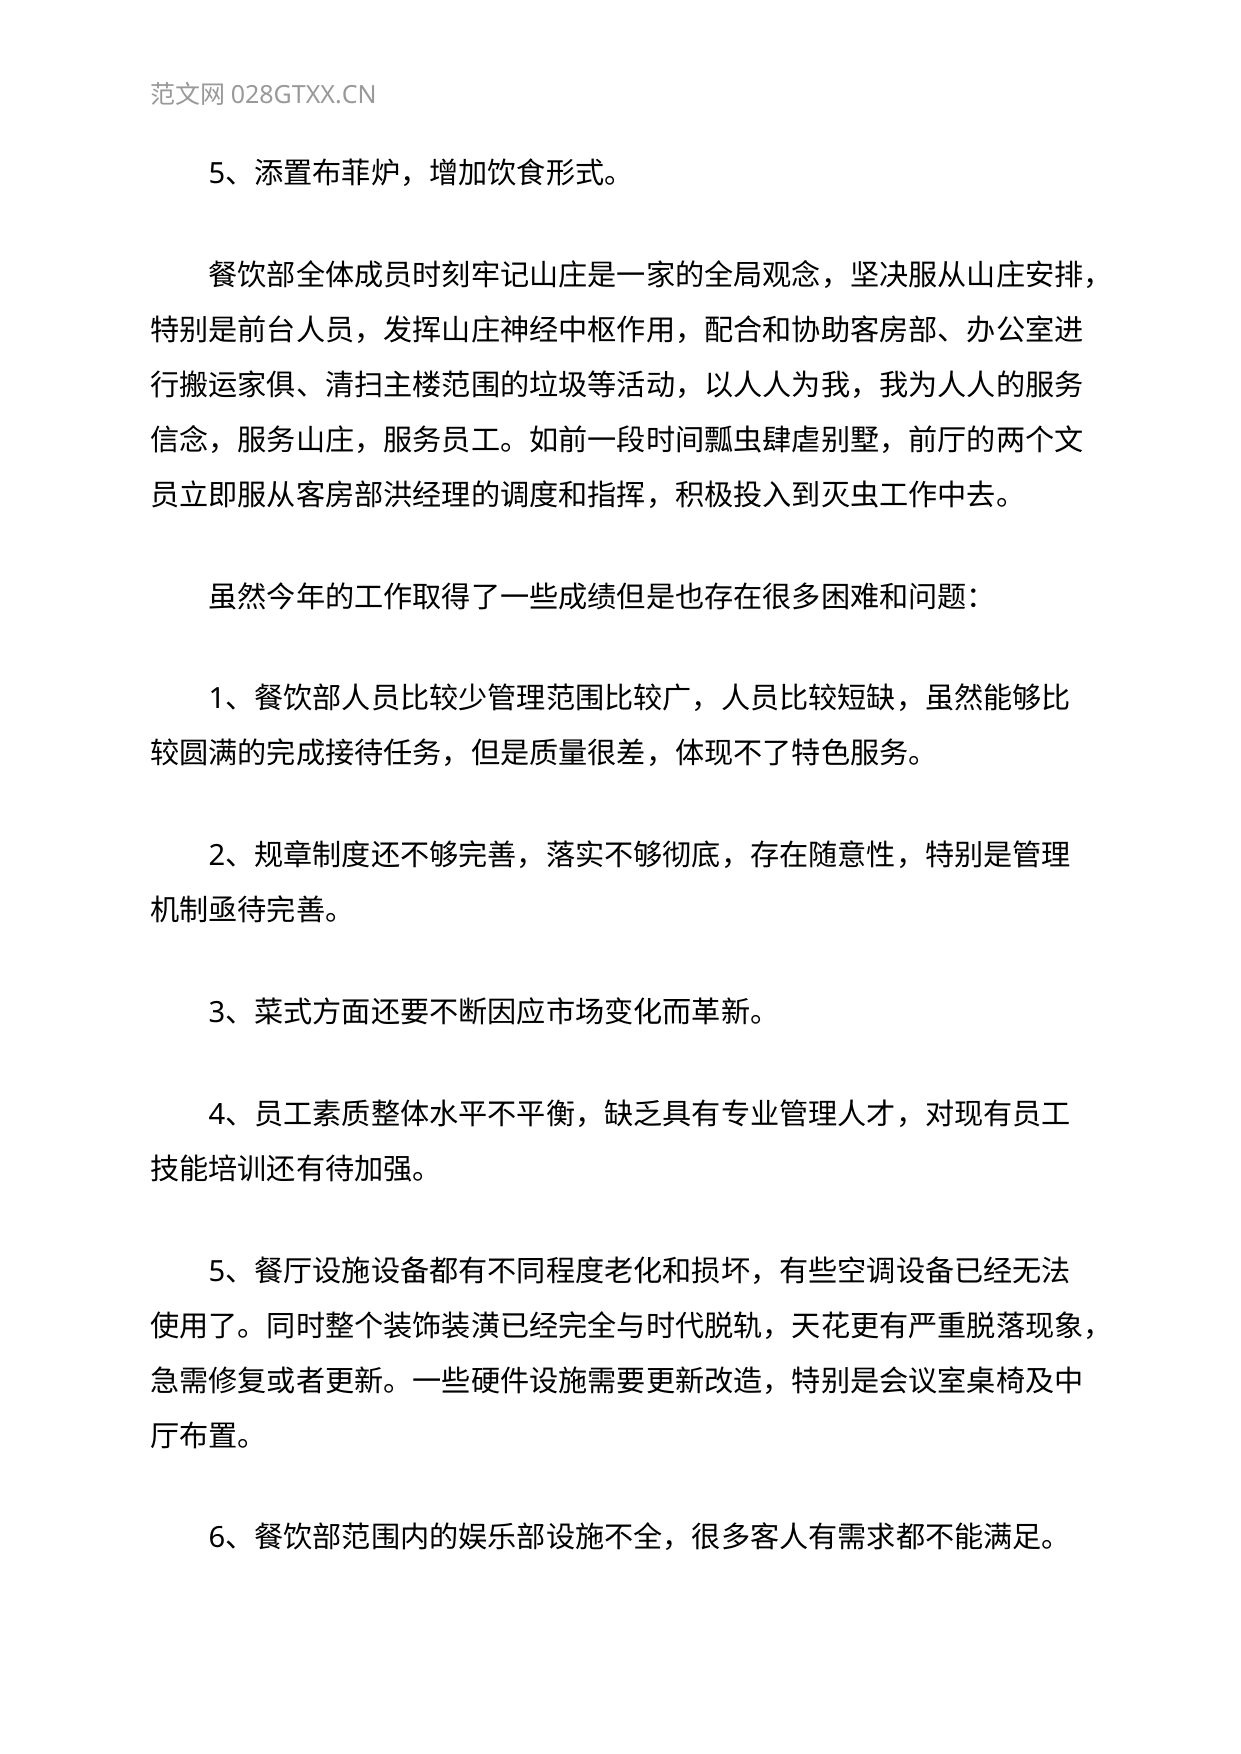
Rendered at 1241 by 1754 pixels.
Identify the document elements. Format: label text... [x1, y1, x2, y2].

text 6、餐饮部范围内的娱乐部设施不全，很多客人有需求都不能满足。 [150, 1514, 1090, 1556]
text 4、员工素质整体水平不平衡，缺乏具有专业管理人才，对现有员工技能培训还有待加强。 [150, 1091, 1090, 1188]
text 1、餐饮部人员比较少管理范围比较广，人员比较短缺，虽然能够比较圆满的完成接待任务，但是质量很差，体现不了特色服务。 [150, 675, 1090, 772]
text 5、餐厅设施设备都有不同程度老化和损坏，有些空调设备已经无法使用了。同时整个装饰装潢已经完全与时代脱轨，天花更有严重脱落现象，急需修复或者更新。一些硬件设施需要更新改造，特别是会议室桌椅及中厅布置。 [150, 1247, 1090, 1454]
text 3、菜式方面还要不断因应市场变化而革新。 [150, 989, 1090, 1031]
text 餐饮部全体成员时刻牢记山庄是一家的全局观念，坚决服从山庄安排，特别是前台人员，发挥山庄神经中枢作用，配合和协助客房部、办公室进行搬运家俱、清扫主楼范围的垃圾等活动，以人人为我，我为人人的服务信念，服务山庄，服务员工。如前一段时间瓢虫肆虐别墅，前厅的两个文员立即服从客房部洪经理的调度和指挥，积极投入到灭虫工作中去。 [150, 252, 1090, 514]
text 虽然今年的工作取得了一些成绩但是也存在很多困难和问题： [150, 573, 1090, 616]
text 2、规章制度还不够完善，落实不够彻底，存在随意性，特别是管理机制亟待完善。 [150, 832, 1090, 929]
text 5、添置布菲炉，增加饮食形式。 [150, 150, 1090, 192]
